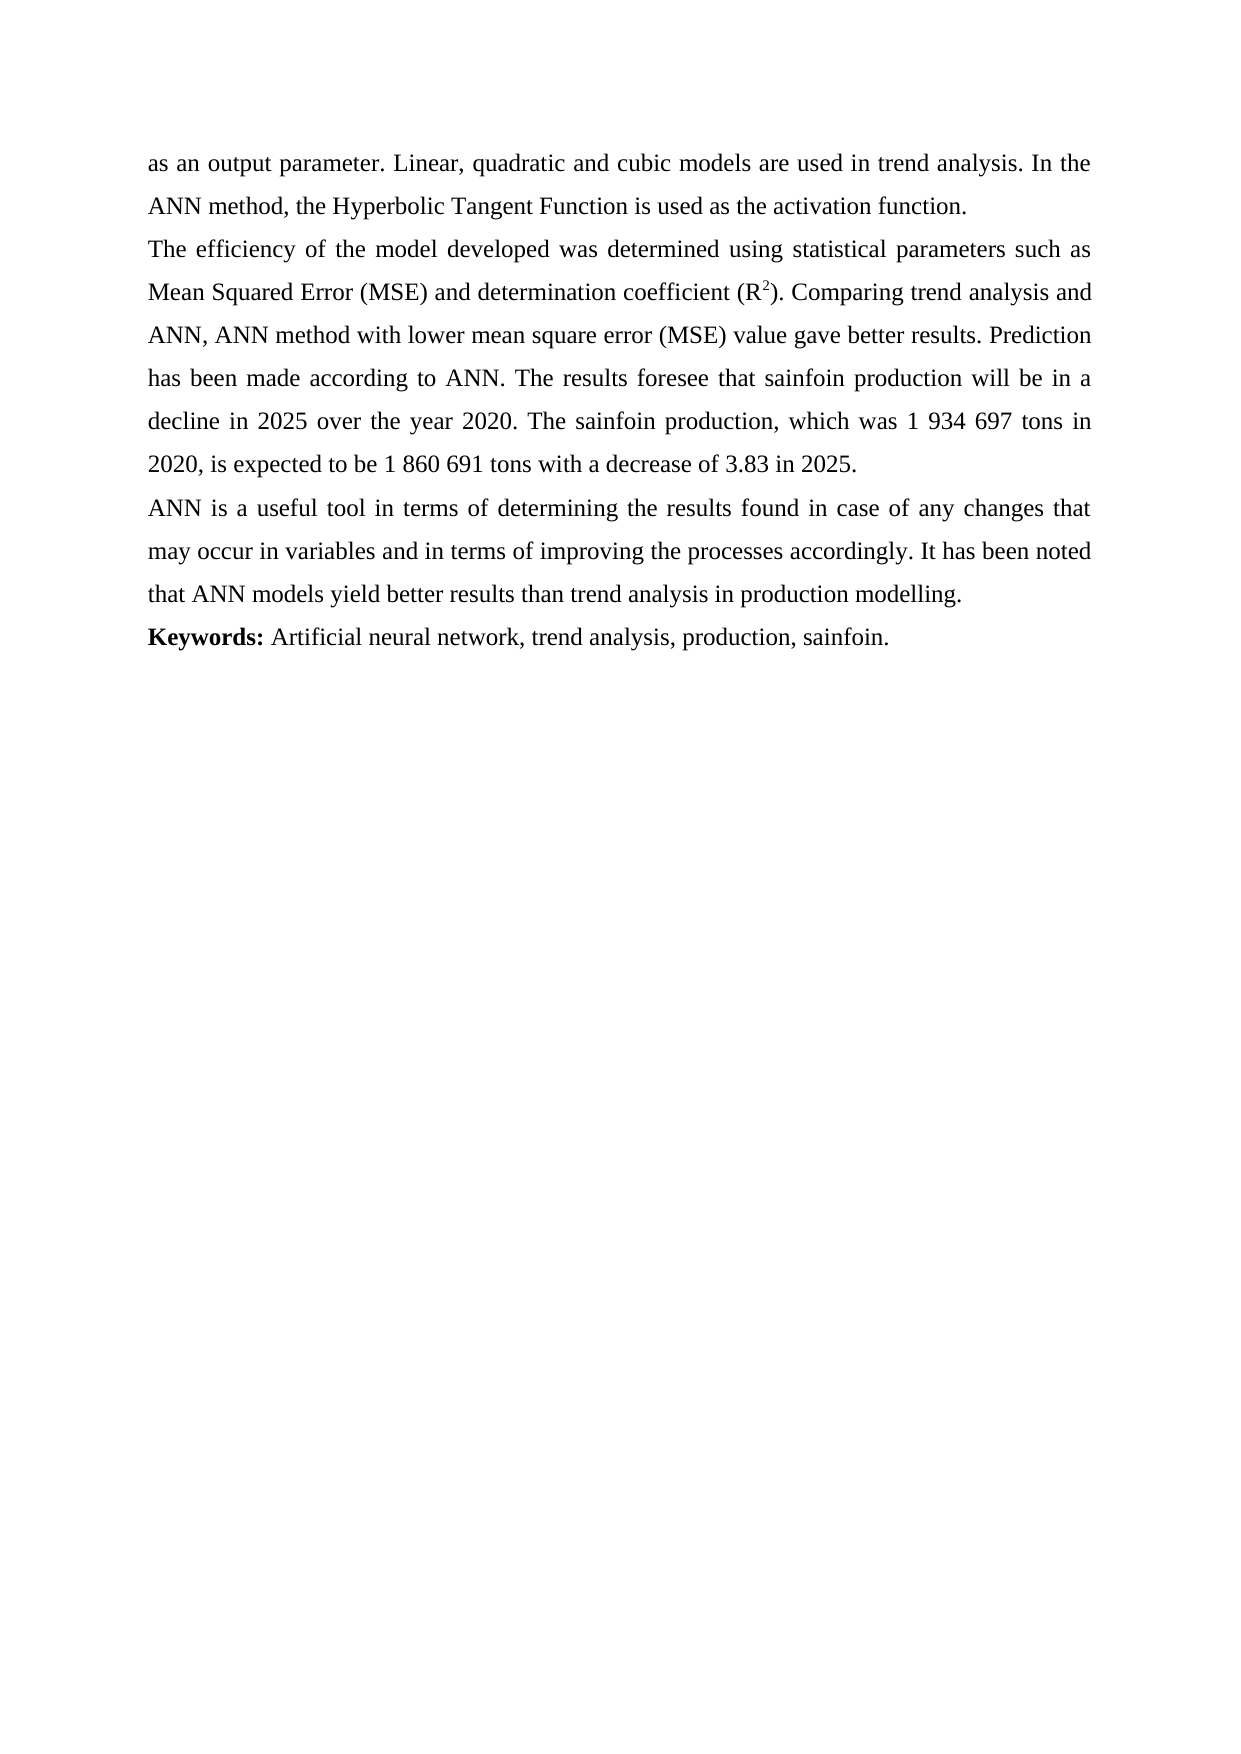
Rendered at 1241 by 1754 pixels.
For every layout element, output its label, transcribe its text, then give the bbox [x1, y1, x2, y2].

text The efficiency of the model developed was determined using statistical parameters such as Mean Squared Error (MSE) and determination coefficient (R2). Comparing trend analysis and ANN, ANN method with lower mean square error (MSE) value gave better results. Prediction has been made according to ANN. The results foresee that sainfoin production will be in a decline in 2025 over the year 2020. The sainfoin production, which was 1 934 697 tons in 2020, is expected to be 1 860 691 tons with a decrease of 3.83 in 2025. [148, 234, 1093, 478]
text Keywords: Artificial neural network, trend analysis, production, sainfoin. [148, 622, 1093, 651]
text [148, 148, 1093, 219]
text ANN is a useful tool in terms of determining the results found in case of any changes that may occur in variables and in terms of improving the processes accordingly. It has been noted that ANN models yield better results than trend analysis in production modelling. [148, 493, 1093, 608]
